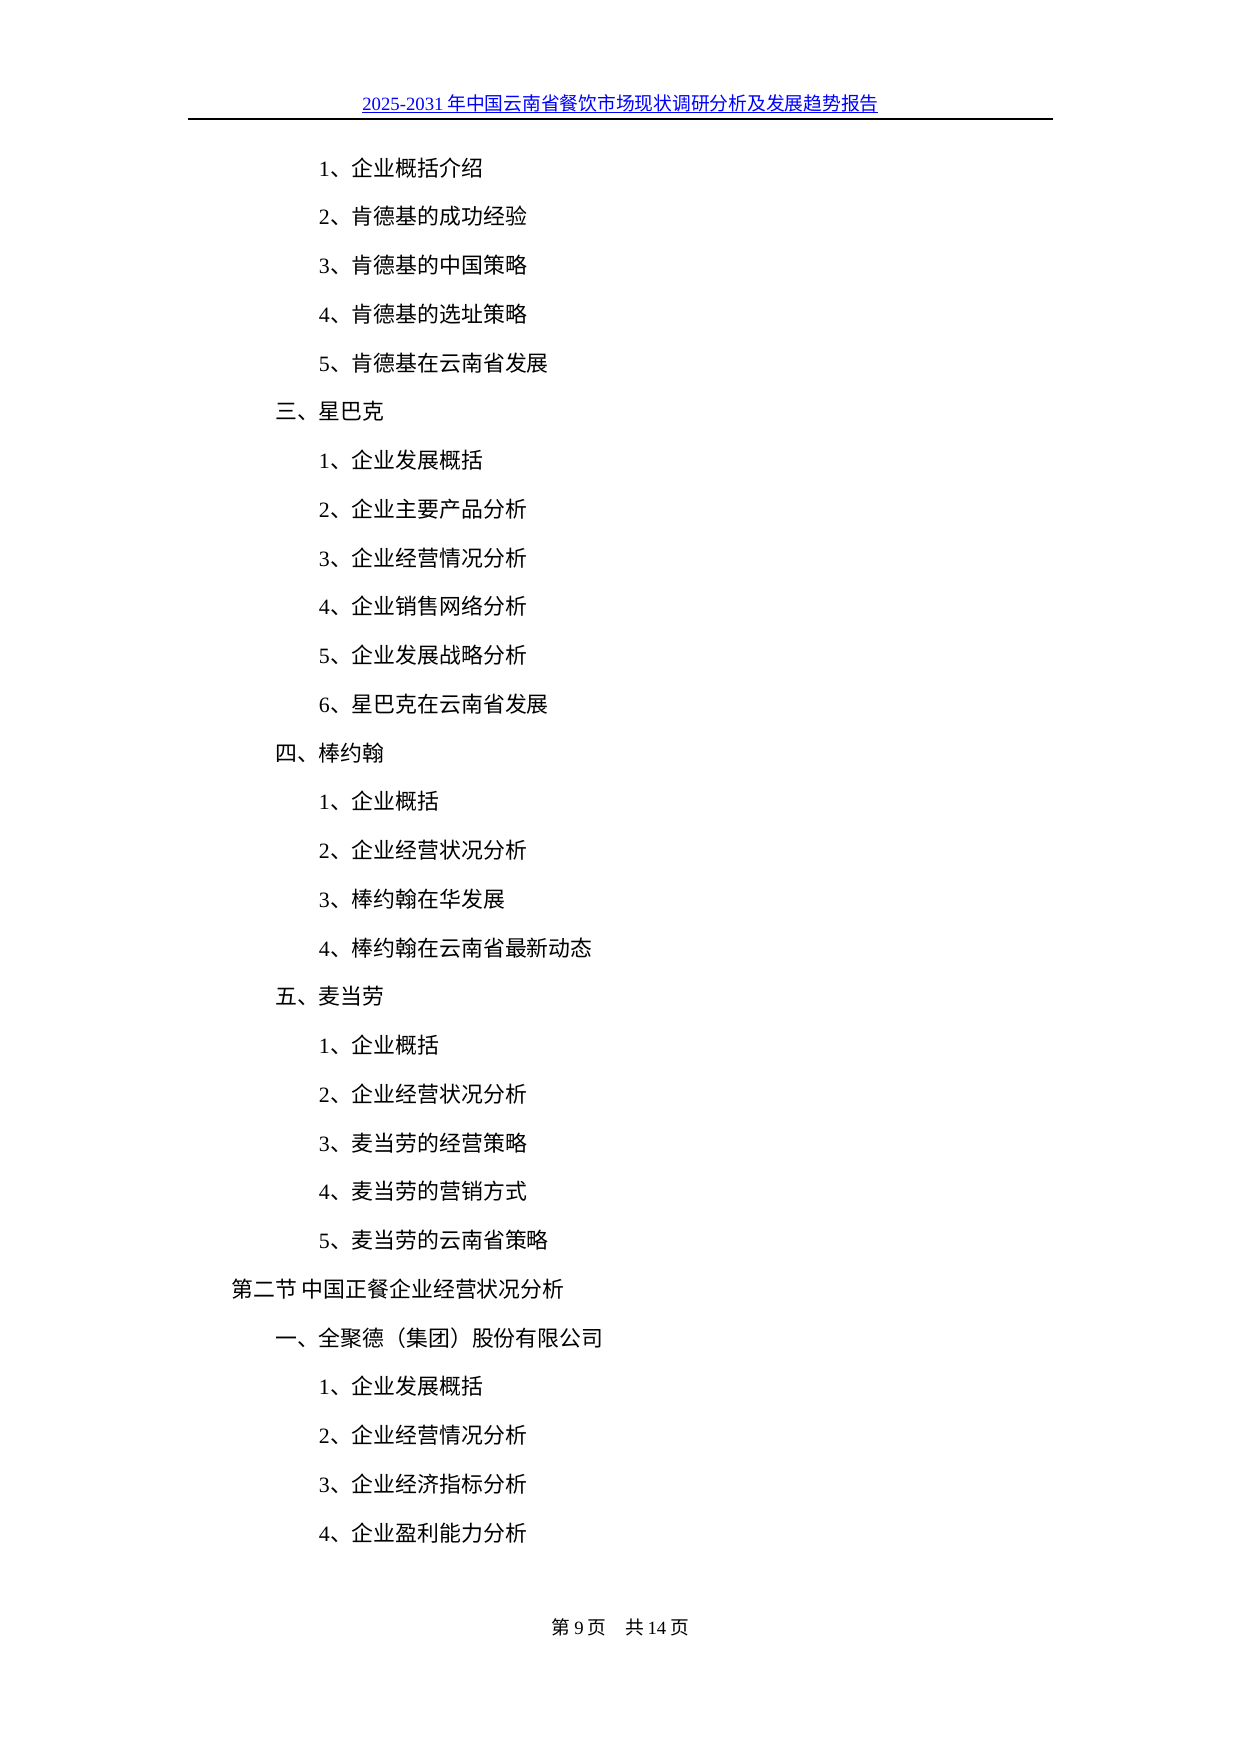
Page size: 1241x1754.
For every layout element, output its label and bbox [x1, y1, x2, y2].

text [187, 150, 1053, 1548]
